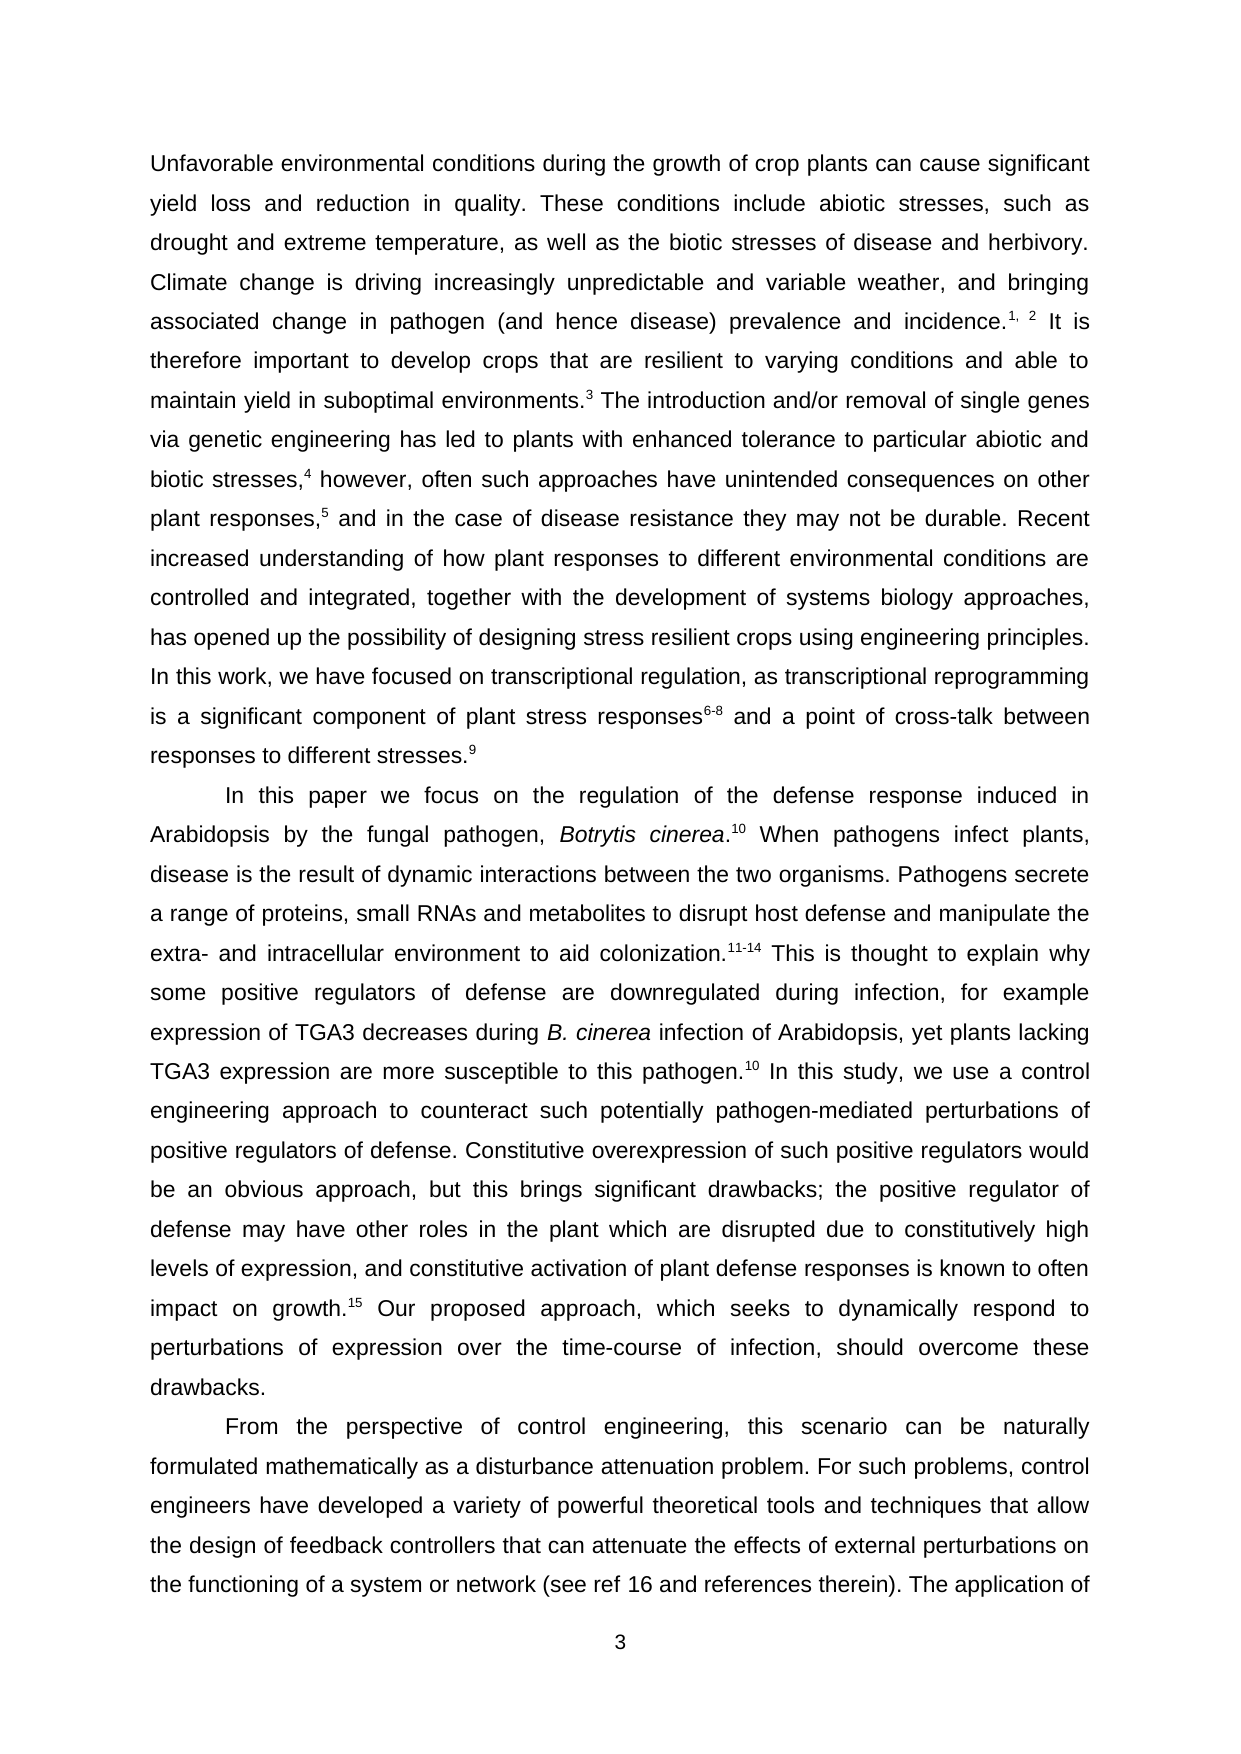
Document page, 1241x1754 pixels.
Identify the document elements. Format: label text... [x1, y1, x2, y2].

text Unfavorable environmental conditions during the growth of crop plants can cause significant yield loss and reduction in quality. These conditions include abiotic stresses, such as drought and extreme temperature, as well as the biotic stresses of disease and herbivory. Climate change is driving increasingly unpredictable and variable weather, and bringing associated change in pathogen (and hence disease) prevalence and incidence.1, 2 It is therefore important to develop crops that are resilient to varying conditions and able to maintain yield in suboptimal environments.3 The introduction and/or removal of single genes via genetic engineering has led to plants with enhanced tolerance to particular abiotic and biotic stresses,4 however, often such approaches have unintended consequences on other plant responses,5 and in the case of disease resistance they may not be durable. Recent increased understanding of how plant responses to different environmental conditions are controlled and integrated, together with the development of systems biology approaches, has opened up the possibility of designing stress resilient crops using engineering principles. In this work, we have focused on transcriptional regulation, as transcriptional reprogramming is a significant component of plant stress responses6-8 and a point of cross-talk between responses to different stresses.9 [150, 150, 1090, 768]
text In this paper we focus on the regulation of the defense response induced in Arabidopsis by the fungal pathogen, Botrytis cinerea.10 When pathogens infect plants, disease is the result of dynamic interactions between the two organisms. Pathogens secrete a range of proteins, small RNAs and metabolites to disrupt host defense and manipulate the extra- and intracellular environment to aid colonization.11-14 This is thought to explain why some positive regulators of defense are downregulated during infection, for example expression of TGA3 decreases during B. cinerea infection of Arabidopsis, yet plants lacking TGA3 expression are more susceptible to this pathogen.10 In this study, we use a control engineering approach to counteract such potentially pathogen-mediated perturbations of positive regulators of defense. Constitutive overexpression of such positive regulators would be an obvious approach, but this brings significant drawbacks; the positive regulator of defense may have other roles in the plant which are disrupted due to constitutively high levels of expression, and constitutive activation of plant defense responses is known to often impact on growth.15 Our proposed approach, which seeks to dynamically respond to perturbations of expression over the time-course of infection, should overcome these drawbacks. [150, 782, 1090, 1400]
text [150, 1413, 1090, 1598]
